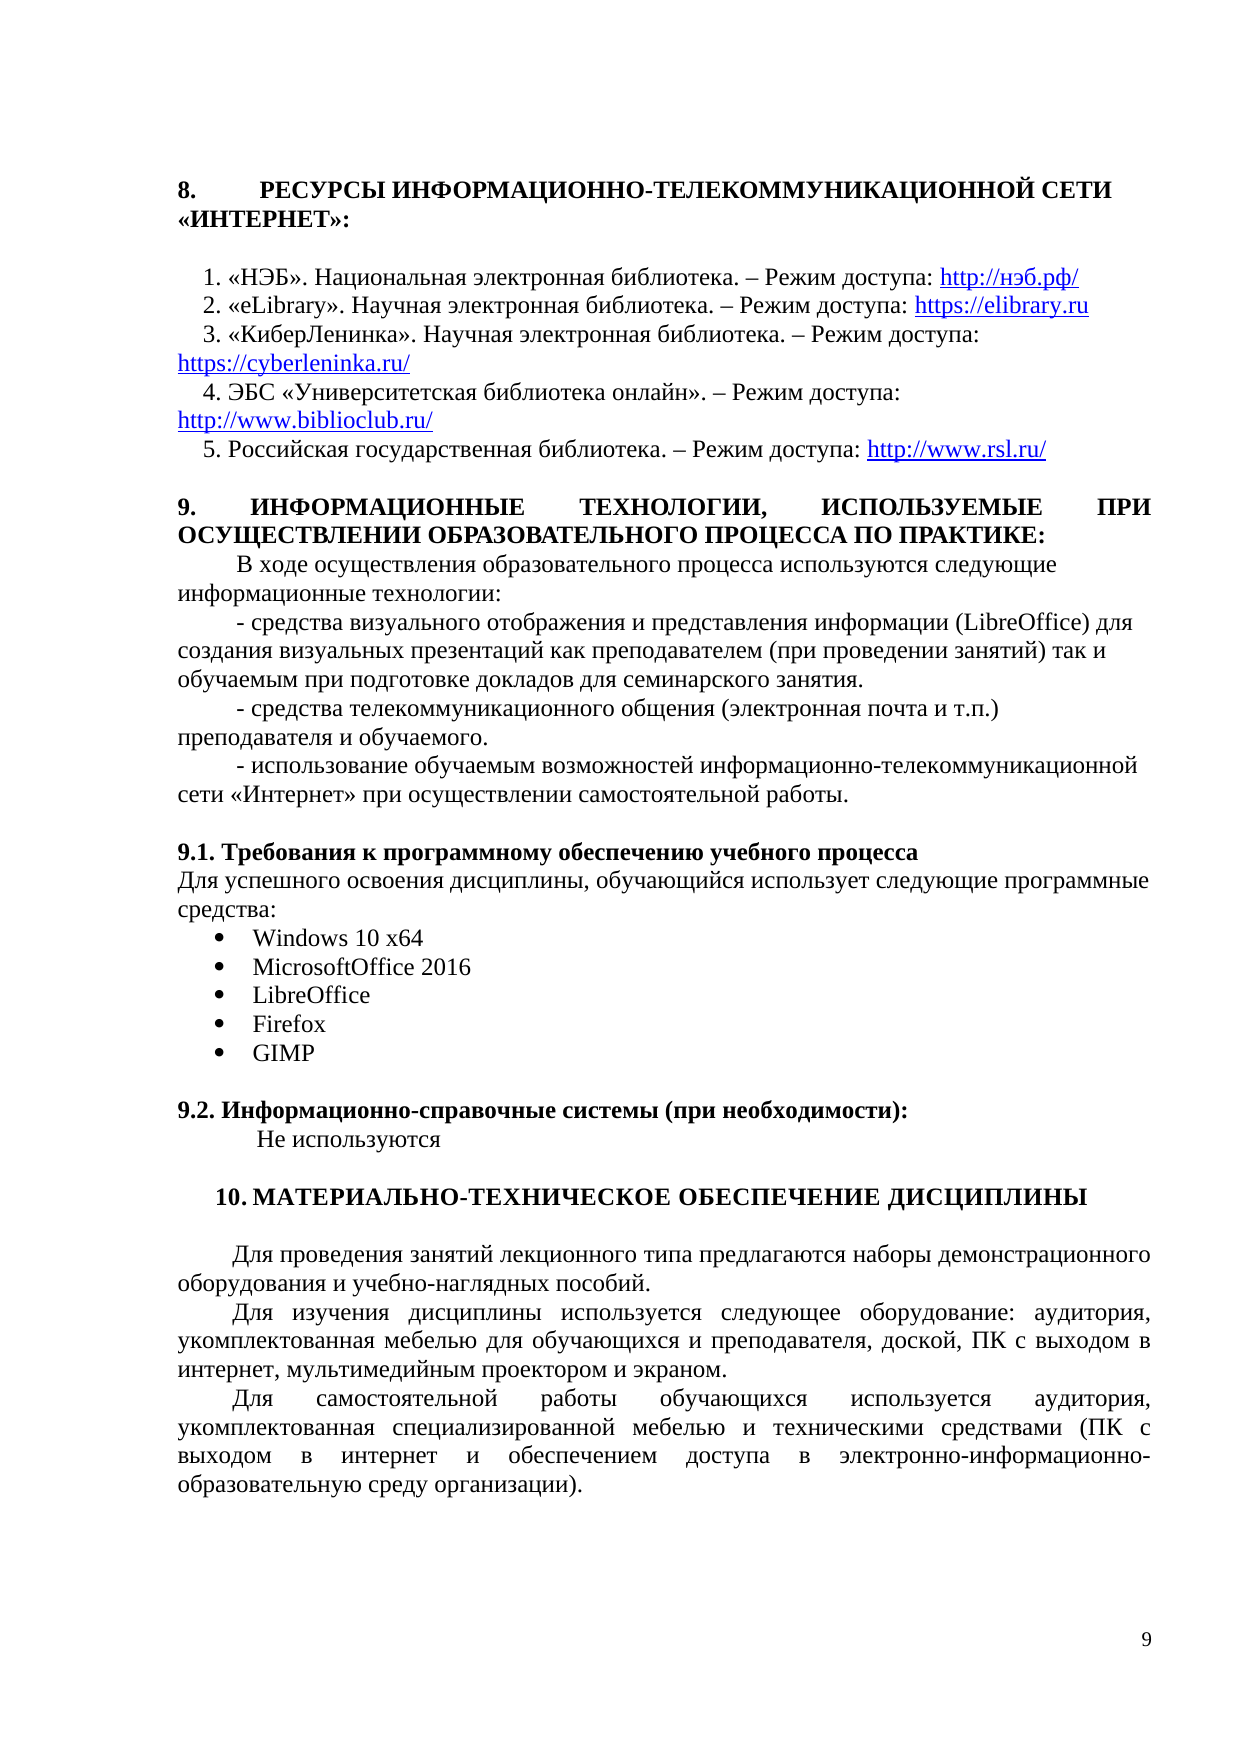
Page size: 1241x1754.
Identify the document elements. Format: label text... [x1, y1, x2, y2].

text 3. «КиберЛенинка». Научная электронная библиотека. – Режим доступа: https://cyberleninka.ru/ [177, 319, 1152, 377]
list Ресурсы информационно-телекоммуникационной сети «Интернет»: [177, 176, 1152, 233]
list MicrosoftOffice 2016 [215, 952, 1152, 981]
text 4. ЭБС «Университетская библиотека онлайн». – Режим доступа: http://www.biblioclub.ru/ [177, 377, 1152, 434]
list Windows 10 x64 [215, 923, 1152, 952]
text - использование обучаемым возможностей информационно-телекоммуникационной сети «Интернет» при осуществлении самостоятельной работы. [177, 751, 1152, 808]
list Firefox [215, 1009, 1152, 1038]
text - средства визуального отображения и представления информации (LibreOffice) для создания визуальных презентаций как преподавателем (при проведении занятий) так и обучаемым при подготовке докладов для семинарского занятия. [177, 607, 1152, 693]
text 9.2. Информационно-справочные системы (при необходимости): [177, 1096, 1152, 1124]
text Для успешного освоения дисциплины, обучающийся использует следующие программные средства: [177, 866, 1152, 923]
text Для изучения дисциплины используется следующее оборудование: аудитория, укомплектованная мебелью для обучающихся и преподавателя, доской, ПК с выходом в интернет, мультимедийным проектором и экраном. [177, 1297, 1152, 1383]
text 5. Российская государственная библиотека. – Режим доступа: http://www.rsl.ru/ [177, 434, 1152, 463]
text 9.1. Требования к программному обеспечению учебного процесса [177, 837, 1152, 866]
list GIMP [215, 1038, 1152, 1067]
text В ходе осуществления образовательного процесса используются следующие информационные технологии: [177, 549, 1152, 607]
text Для проведения занятий лекционного типа предлагаются наборы демонстрационного оборудования и учебно-наглядных пособий. [177, 1239, 1152, 1297]
text 1. «НЭБ». Национальная электронная библиотека. – Режим доступа: http://нэб.рф/ [177, 262, 1152, 291]
text 2. «eLibrary». Научная электронная библиотека. – Режим доступа: https://elibrary.ru [177, 291, 1152, 319]
list LibreOffice [215, 981, 1152, 1009]
text - средства телекоммуникационного общения (электронная почта и т.п.) преподавателя и обучаемого. [177, 693, 1152, 751]
text 9. ИНФОРМАЦИОННЫЕ ТЕХНОЛОГИИ, ИСПОЛЬЗУЕМЫЕ ПРИ ОСУЩЕСТВЛЕНИИ ОБРАЗОВАТЕЛЬНОГО ПРОЦЕССА ПО ПРАКТИКЕ: [177, 492, 1152, 549]
list МАТЕРИАЛЬНО-ТЕХНИЧЕСКОЕ ОБЕСПЕЧЕНИЕ ДИСЦИПЛИНЫ [215, 1182, 1152, 1211]
text Не используются [256, 1124, 1152, 1153]
text Для самостоятельной работы обучающихся используется аудитория, укомплектованная специализированной мебелью и техническими средствами (ПК с выходом в интернет и обеспечением доступа в электронно-информационно-образовательную среду организации). [177, 1383, 1152, 1498]
